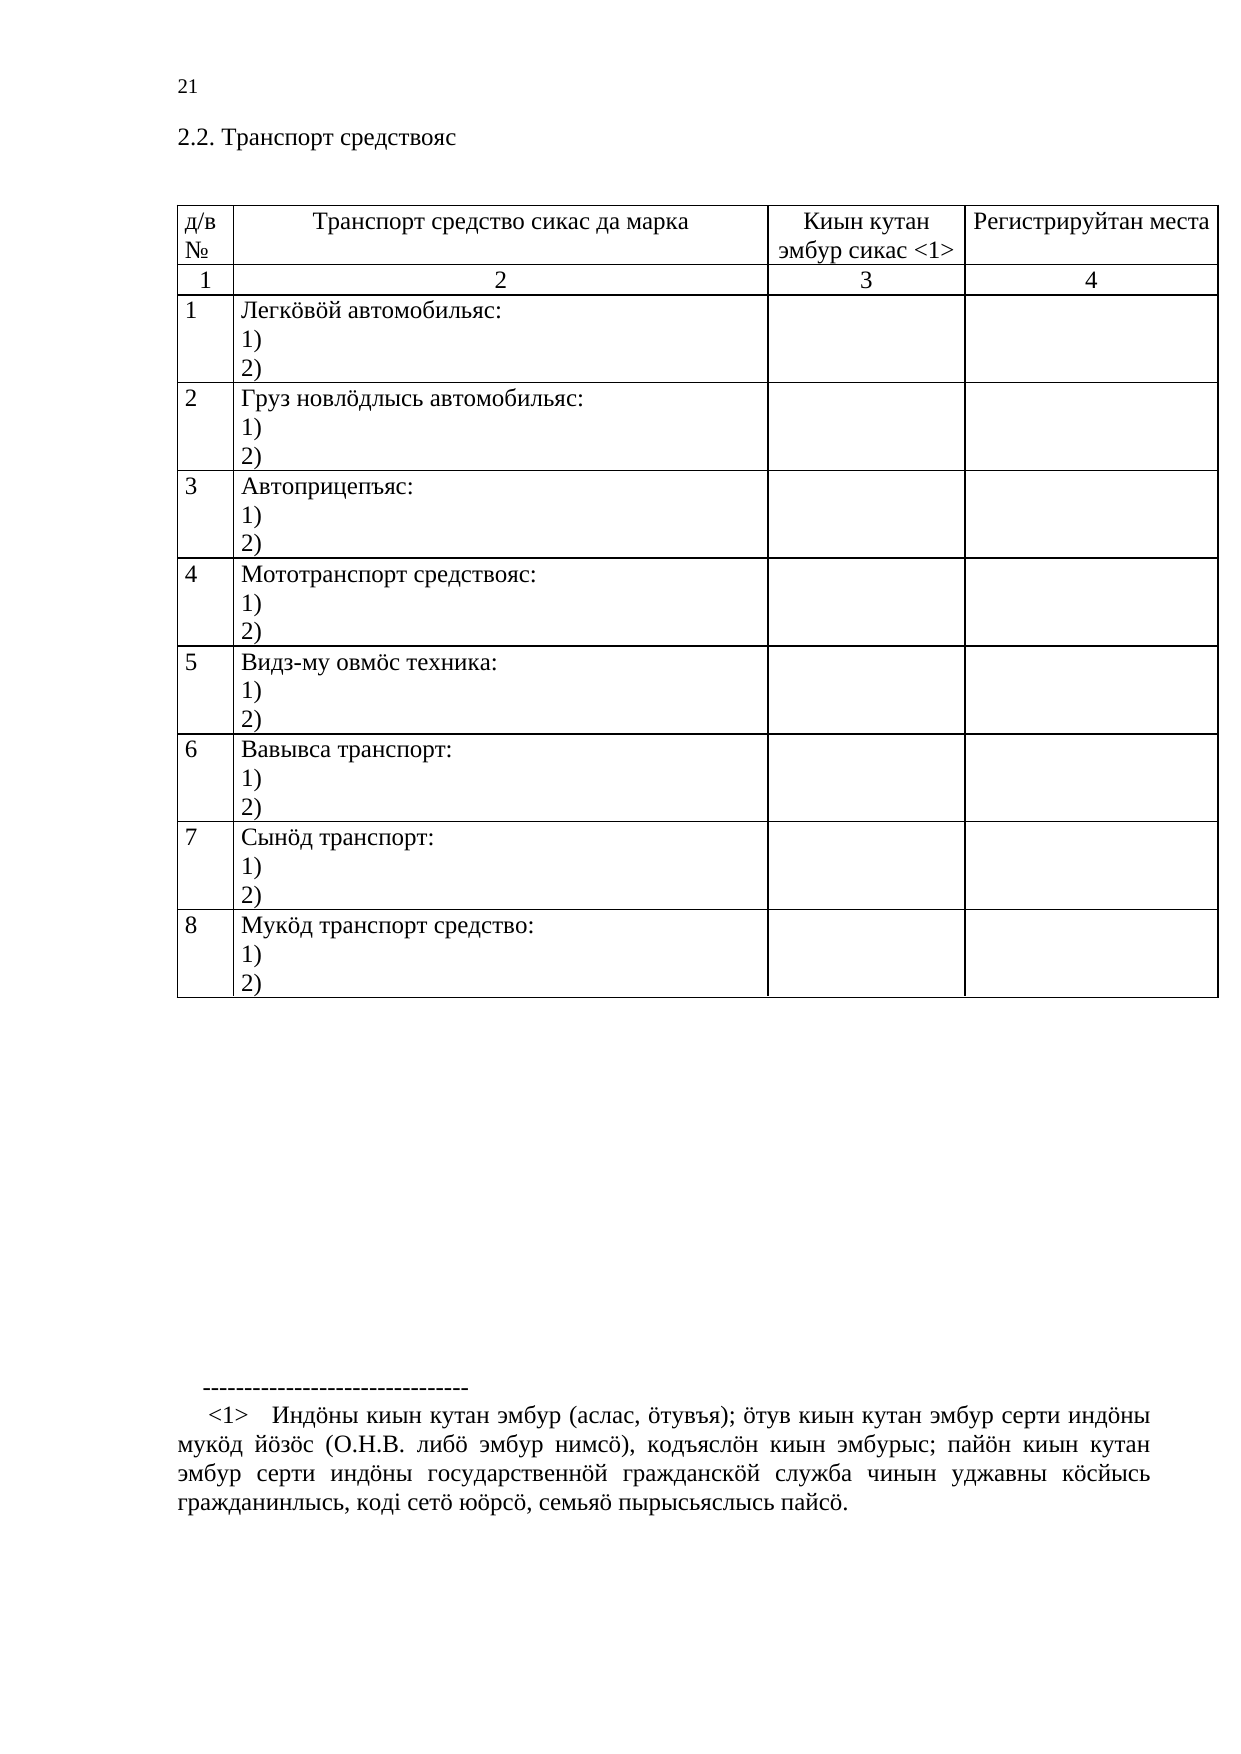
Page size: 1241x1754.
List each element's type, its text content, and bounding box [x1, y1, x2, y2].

table_cell 4 [178, 559, 233, 645]
table_cell [769, 559, 964, 645]
table_header Киын кутан эмбур сикас <1> [769, 206, 964, 263]
table_cell Автоприцепъяс: 1) 2) [234, 471, 767, 557]
table_cell [769, 296, 964, 382]
table_cell 2 [234, 265, 767, 294]
table_cell [769, 383, 964, 469]
text <1> Индöны киын кутан эмбур (аслас, öтувъя); öтув киын кутан эмбур серти индöны мукöд йöзöс (О.Н.В. либö эмбур нимсö), кодъяслöн киын эмбурыс; пайöн киын кутан эмбур серти индöны государственнöй гражданскöй служба чинын уджавны кöсйысь гражданинлысь, кодi сетö юöрсö, семьяö пырысьяслысь пайсö. [177, 1400, 1152, 1515]
table_cell 8 [178, 910, 233, 996]
table_cell [966, 910, 1217, 996]
table_header Транспорт средство сикас да марка [234, 206, 767, 263]
table_cell [769, 735, 964, 821]
table_cell 3 [178, 471, 233, 557]
table_cell 1 [178, 265, 233, 294]
table_cell [966, 822, 1217, 908]
table_cell [769, 471, 964, 557]
table_header Регистрируйтан места [966, 206, 1217, 263]
table_cell [966, 559, 1217, 645]
table_cell [769, 822, 964, 908]
table_cell 4 [966, 265, 1217, 294]
table_cell [769, 910, 964, 996]
table_cell Груз новлöдлысь автомобильяс: 1) 2) [234, 383, 767, 469]
table_cell Вавывса транспорт: 1) 2) [234, 735, 767, 821]
table_cell [966, 383, 1217, 469]
table_cell Видз-му овмöс техника: 1) 2) [234, 647, 767, 733]
table_cell Мототранспорт средствояс: 1) 2) [234, 559, 767, 645]
table_cell 1 [178, 296, 233, 382]
table_cell Легкöвöй автомобильяс: 1) 2) [234, 296, 767, 382]
table_cell [966, 735, 1217, 821]
table_cell [966, 296, 1217, 382]
table_cell Сынöд транспорт: 1) 2) [234, 822, 767, 908]
table_cell 7 [178, 822, 233, 908]
table_cell 2 [178, 383, 233, 469]
table_header д/в № [178, 206, 233, 263]
table_cell 5 [178, 647, 233, 733]
table_cell [966, 647, 1217, 733]
table_cell [769, 647, 964, 733]
text 2.2. Транспорт средствояс [177, 122, 1152, 151]
table_cell 3 [769, 265, 964, 294]
table_cell Мукöд транспорт средство: 1) 2) [234, 910, 767, 996]
table_cell [966, 471, 1217, 557]
table_cell 6 [178, 735, 233, 821]
text -------------------------------- [177, 1372, 1152, 1400]
